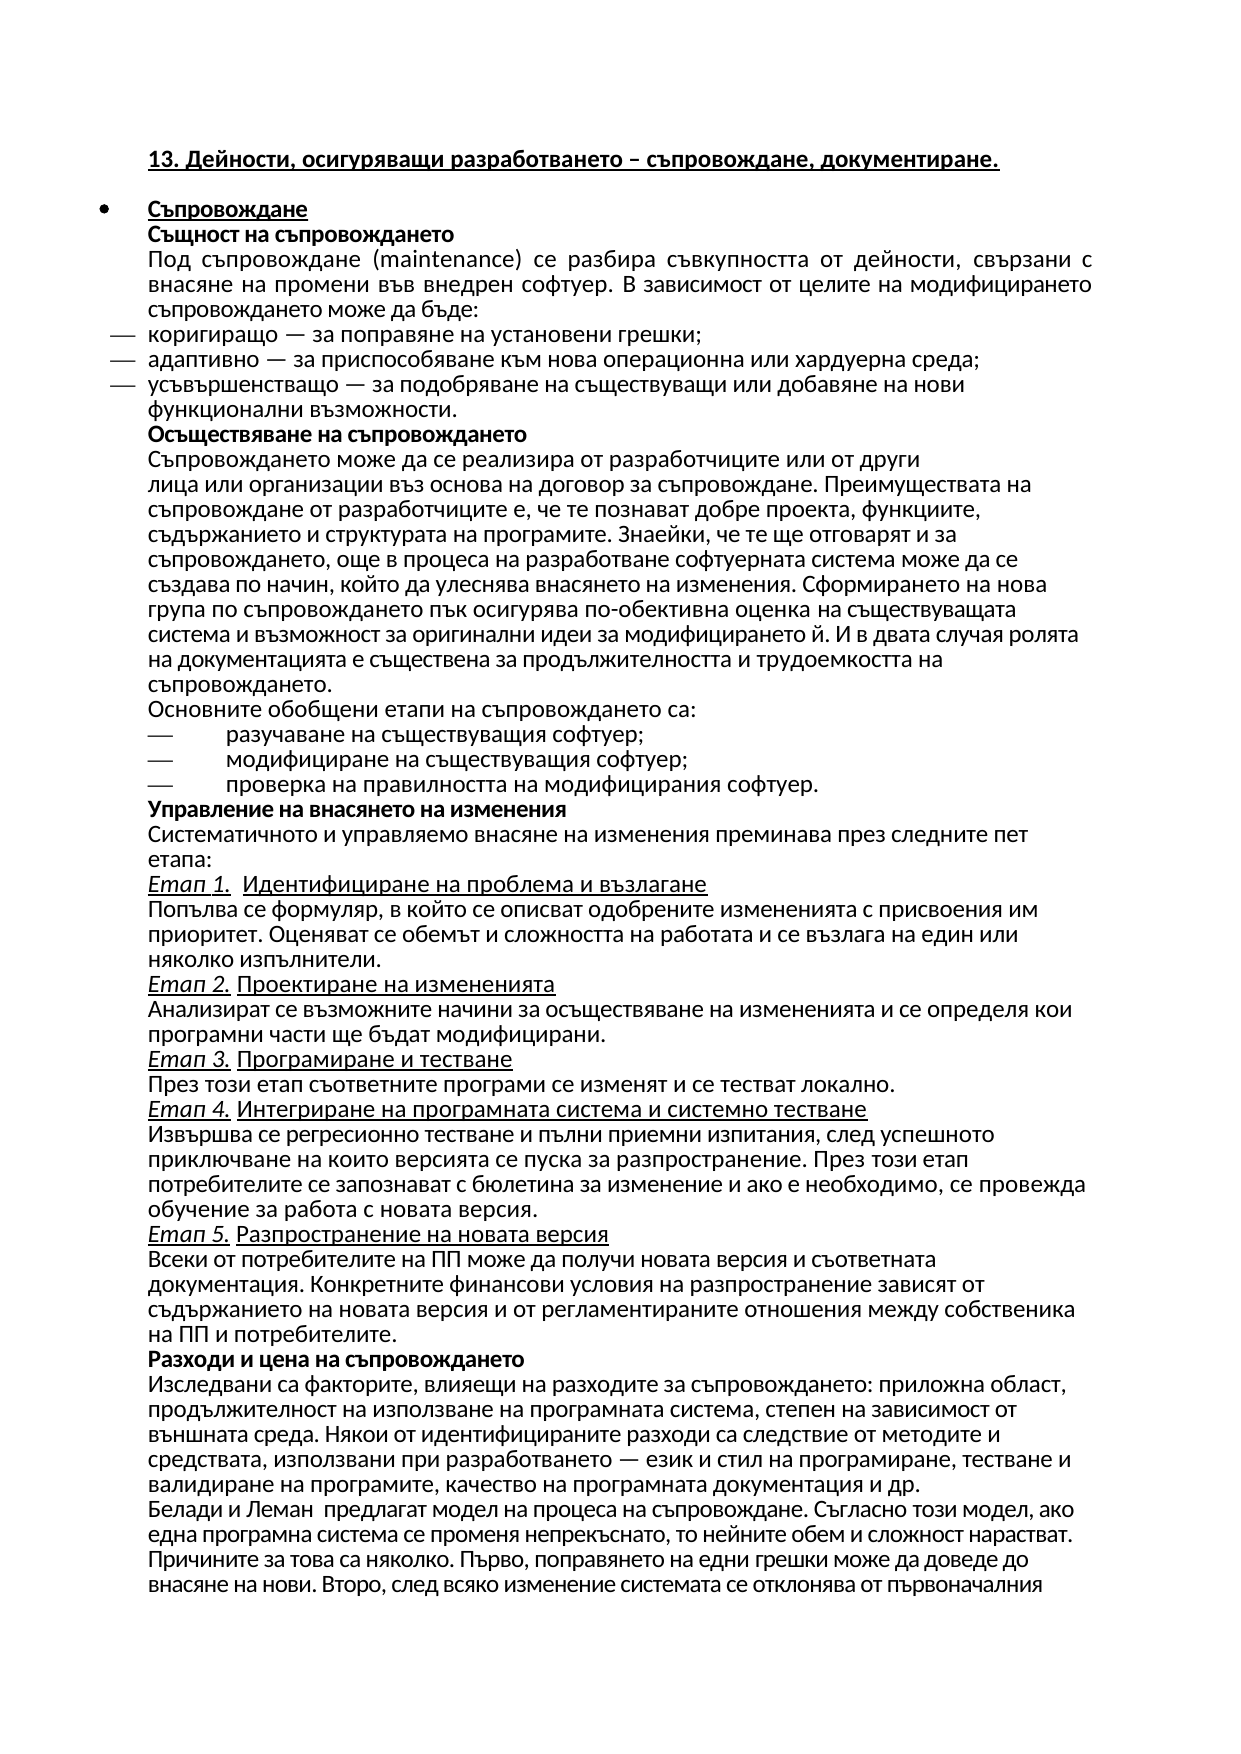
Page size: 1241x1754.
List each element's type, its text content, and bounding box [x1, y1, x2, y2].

list проверка на правилността на модифицирания софтуер. [148, 773, 1093, 798]
text Осъществяване на съпровождането [148, 423, 1093, 448]
text Изследвани са факторите, влияещи на разходите за съпровождането: приложна област, продължителност на използване на програмната система, степен на зависимост от външната среда. Някои от идентифицираните разходи са следствие от методите и средствата, използвани при разработването — език и стил на програмиране, тестване и валидиране на програмите, качество на програмната документация и др. [148, 1373, 1093, 1498]
text Етап 3. Програмиране и тестване [148, 1048, 1093, 1073]
text Същност на съпровождането [148, 223, 1093, 248]
list разучаване на съществуващия софтуер; [148, 723, 1093, 748]
text Eтап 1. Идентифициране на проблема и възлагане [148, 873, 1093, 898]
text Всеки от потребителите на ПП може да получи новата версия и съответната документация. Конкретните финансови условия на разпространение зависят от съдържанието на новата версия и от регламентираните отношения между собственика на ПП и потребителите. [148, 1248, 1093, 1348]
text Етап 5. Разпространение на новата версия [148, 1223, 1093, 1248]
text Извършва се регресионно тестване и пълни приемни изпитания, след успешното приключване на които версията се пуска за разпространение. През този етап потребителите се запознават с бюлетина за изменение и ако е необходимо, се провежда обучение за работа с новата версия. [148, 1123, 1093, 1223]
list коригиращо — за поправяне на установени грешки; [110, 323, 1093, 348]
text Систематичното и управляемо внасяне на изменения преминава през следните пет етапа: [148, 823, 1093, 873]
list модифициране на съществуващия софтуер; [148, 748, 1093, 773]
text Етап 2. Проектиране на измененията [148, 973, 1093, 998]
list Съпровождане [110, 198, 1093, 223]
list усъвършенстващо — за подобряване на съществуващи или добавяне на нови функционални възможности. [110, 373, 1093, 423]
list адаптивно — за приспособяване към нова операционна или хардуерна среда; [110, 348, 1093, 373]
text Разходи и цена на съпровождането [148, 1348, 1093, 1373]
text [148, 1498, 1093, 1598]
text Етап 4. Интегриране на програмната система и системно тестване [148, 1098, 1093, 1123]
text Анализират се възможните начини за осъществяване на измененията и се определя кои програмни части ще бъдат модифицирани. [148, 998, 1093, 1048]
text 13. Дейности, осигуряващи разработването – съпровождане, документиране. [148, 148, 1093, 173]
text Под съпровождане (maintenance) ce разбира съвкупността от дейности, свързани с внасяне на промени във внедрен софтуер. В зависимост от целите на модифицирането съпровождането може да бъде: [148, 248, 1093, 323]
text Основните обобщени етапи на съпровождането са: [148, 698, 1093, 723]
text През този етап съответните програми се изменят и се тестват локално. [148, 1073, 1093, 1098]
text Попълва се формуляр, в който се описват одобрените измененията с присвоения им приоритет. Оценяват се обемът и сложността на работата и се възлага на един или няколко изпълнители. [148, 898, 1093, 973]
text Съпровождането може да се реализира от разработчиците или от други лица или организации въз основа на договор за съпровождане. Преимуществата на съпровождане от разработчиците е, че те познават добре проекта, функциите, съдържанието и структурата на програмите. Знаейки, че те ще отговарят и за съпровождането, още в процеса на разработване софтуерната система може да се създава по начин, който да улеснява внасянето на изменения. Сформирането на нова група по съпровождането пък осигурява по-обективна оценка на съществуващата система и възможност за оригинални идеи за модифицирането й. И в двата случая ролята на документацията е съществена за продължителността и трудоемкостта на съпровождането. [148, 448, 1093, 698]
text Управление на внасянето на изменения [148, 798, 1093, 823]
